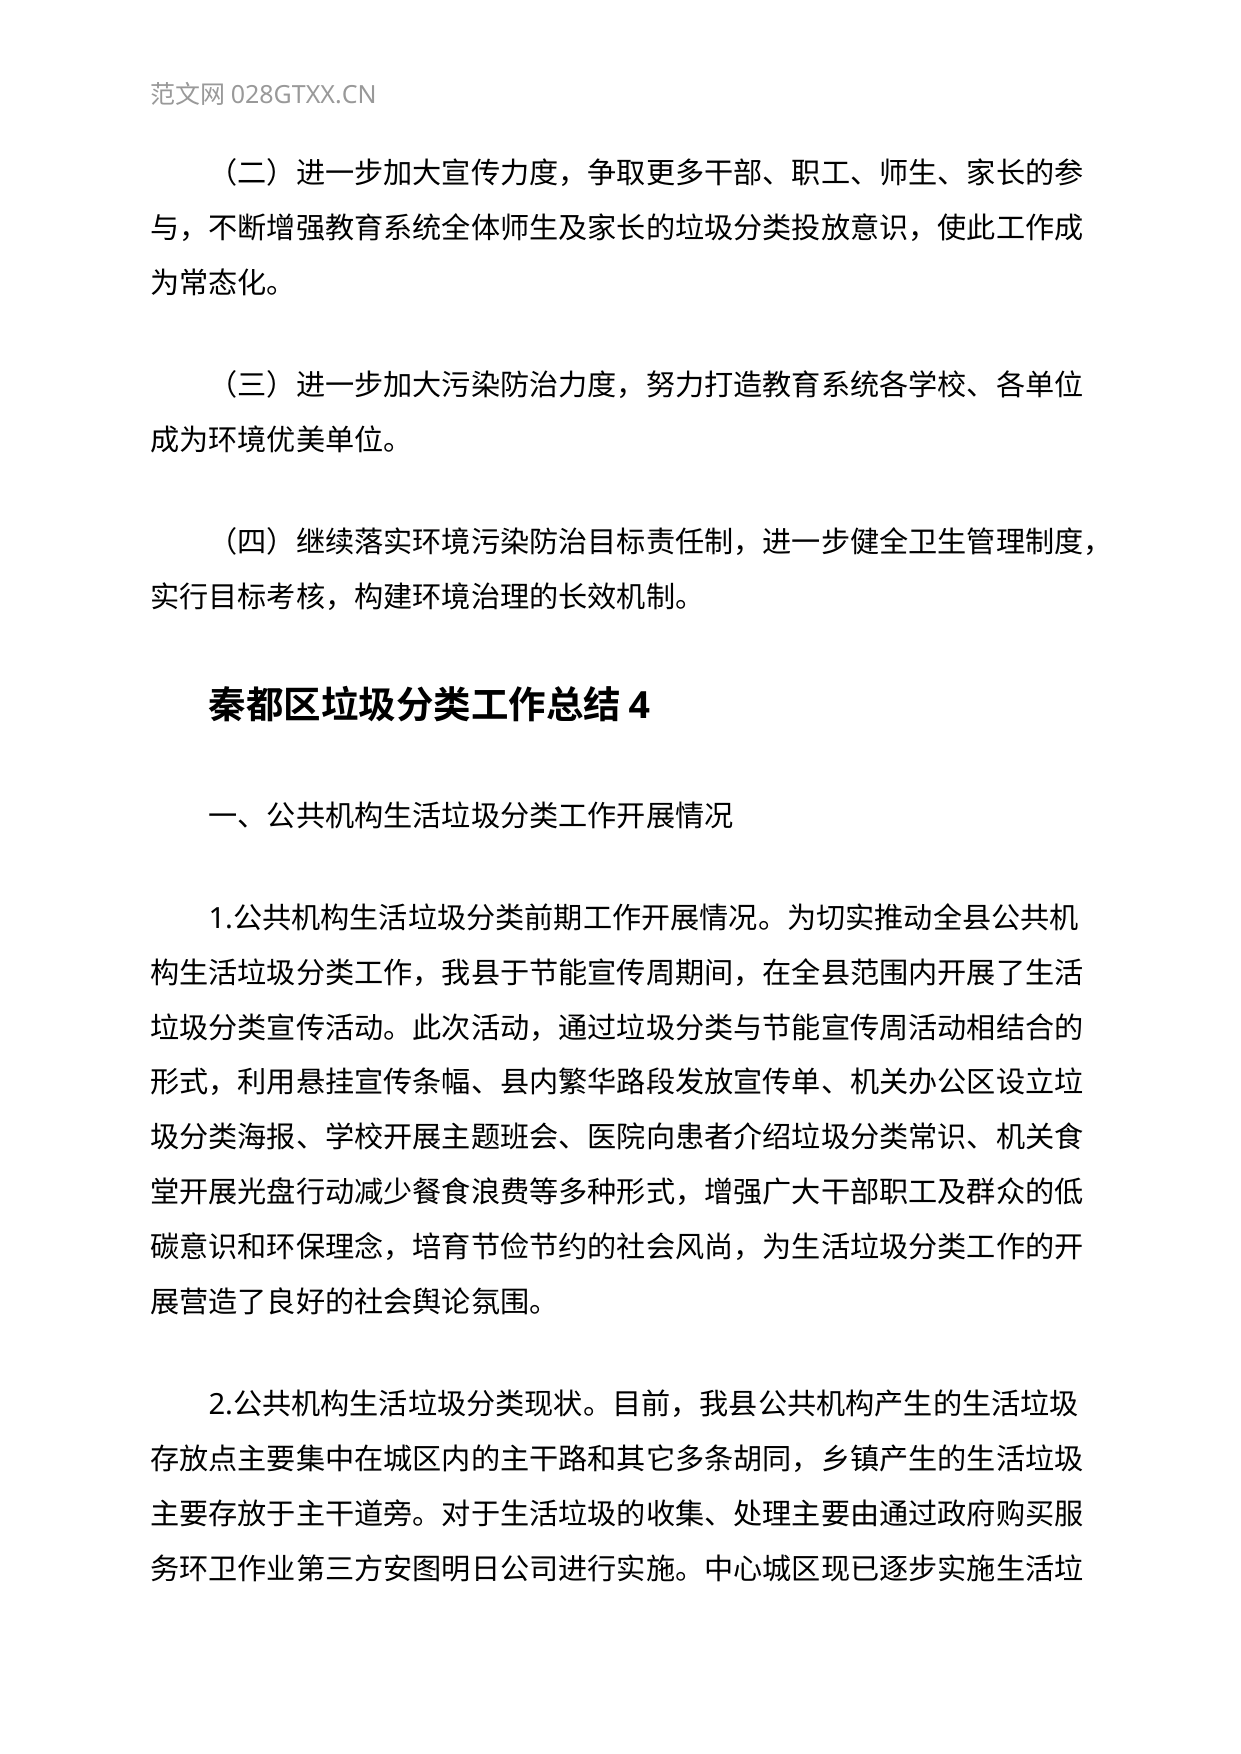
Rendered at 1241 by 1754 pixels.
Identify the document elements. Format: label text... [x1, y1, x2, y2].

text 1.公共机构生活垃圾分类前期工作开展情况。为切实推动全县公共机构生活垃圾分类工作，我县于节能宣传周期间，在全县范围内开展了生活垃圾分类宣传活动。此次活动，通过垃圾分类与节能宣传周活动相结合的形式，利用悬挂宣传条幅、县内繁华路段发放宣传单、机关办公区设立垃圾分类海报、学校开展主题班会、医院向患者介绍垃圾分类常识、机关食堂开展光盘行动减少餐食浪费等多种形式，增强广大干部职工及群众的低碳意识和环保理念，培育节俭节约的社会风尚，为生活垃圾分类工作的开展营造了良好的社会舆论氛围。 [150, 894, 1090, 1321]
text （二）进一步加大宣传力度，争取更多干部、职工、师生、家长的参与，不断增强教育系统全体师生及家长的垃圾分类投放意识，使此工作成为常态化。 [150, 150, 1090, 302]
text （四）继续落实环境污染防治目标责任制，进一步健全卫生管理制度，实行目标考核，构建环境治理的长效机制。 [150, 518, 1090, 615]
text 一、公共机构生活垃圾分类工作开展情况 [150, 792, 1090, 835]
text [150, 1380, 1090, 1587]
text 秦都区垃圾分类工作总结4 [150, 675, 1090, 729]
text （三）进一步加大污染防治力度，努力打造教育系统各学校、各单位成为环境优美单位。 [150, 362, 1090, 459]
